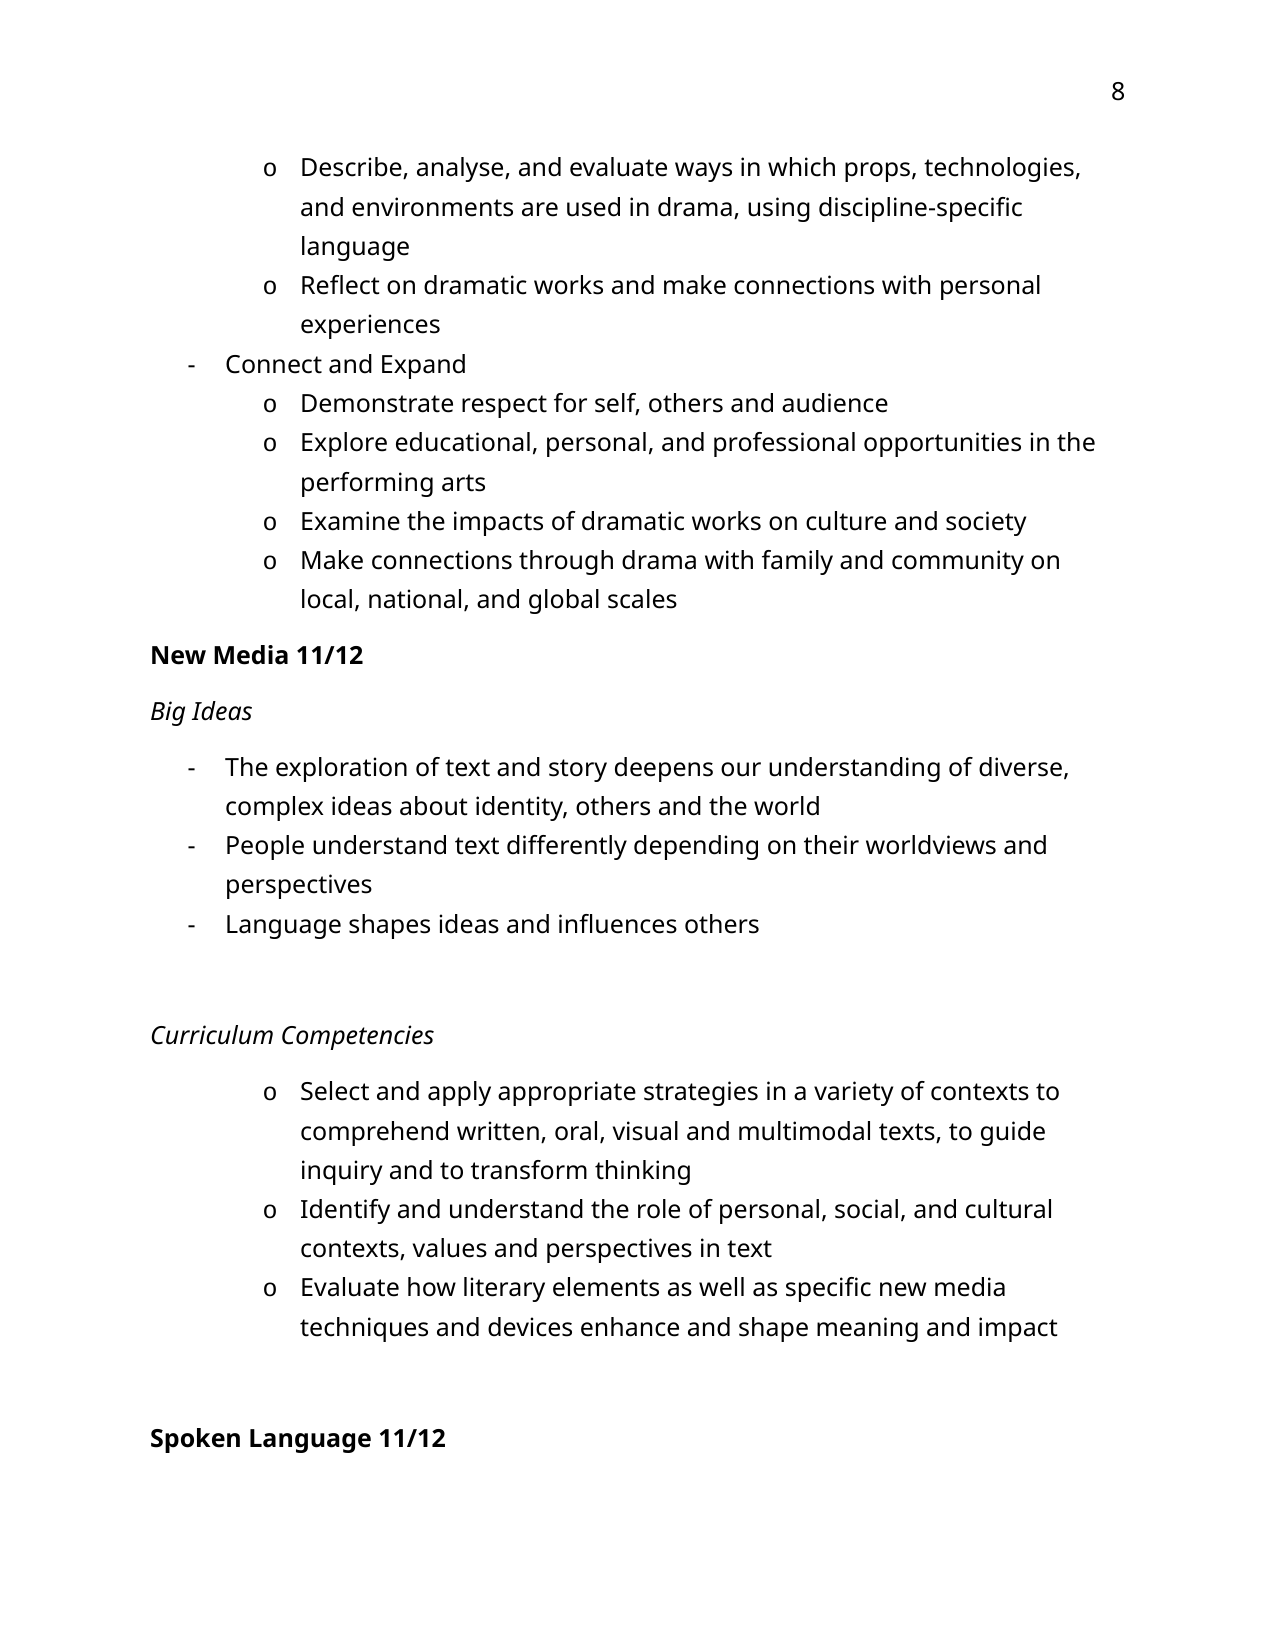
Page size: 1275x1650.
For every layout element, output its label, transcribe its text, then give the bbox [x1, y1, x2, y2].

text Big Ideas [150, 694, 1125, 728]
text Spoken Language 11/12 [150, 1421, 1125, 1455]
list Language shapes ideas and influences others [187, 906, 1125, 940]
list Identify and understand the role of personal, social, and cultural contexts, values and perspectives in text [262, 1191, 1125, 1265]
list Connect and Expand [187, 346, 1125, 380]
list Select and apply appropriate strategies in a variety of contexts to comprehend written, oral, visual and multimodal texts, to guide inquiry and to transform thinking [262, 1074, 1125, 1186]
text Curriculum Competencies [150, 1018, 1125, 1052]
list The exploration of text and story deepens our understanding of diverse, complex ideas about identity, others and the world [187, 749, 1125, 823]
list Evaluate how literary elements as well as specific new media techniques and devices enhance and shape meaning and impact [262, 1270, 1125, 1343]
list Explore educational, personal, and professional opportunities in the performing arts [262, 425, 1125, 498]
list Examine the impacts of dramatic works on culture and society [262, 503, 1125, 538]
list Make connections through drama with family and community on local, national, and global scales [262, 543, 1125, 616]
list People understand text differently depending on their worldviews and perspectives [187, 828, 1125, 901]
list Reflect on dramatic works and make connections with personal experiences [262, 268, 1125, 341]
list Demonstrate respect for self, others and audience [262, 385, 1125, 420]
list Describe, analyse, and evaluate ways in which props, technologies, and environments are used in drama, using discipline-specific language [262, 150, 1125, 263]
text New Media 11/12 [150, 638, 1125, 672]
